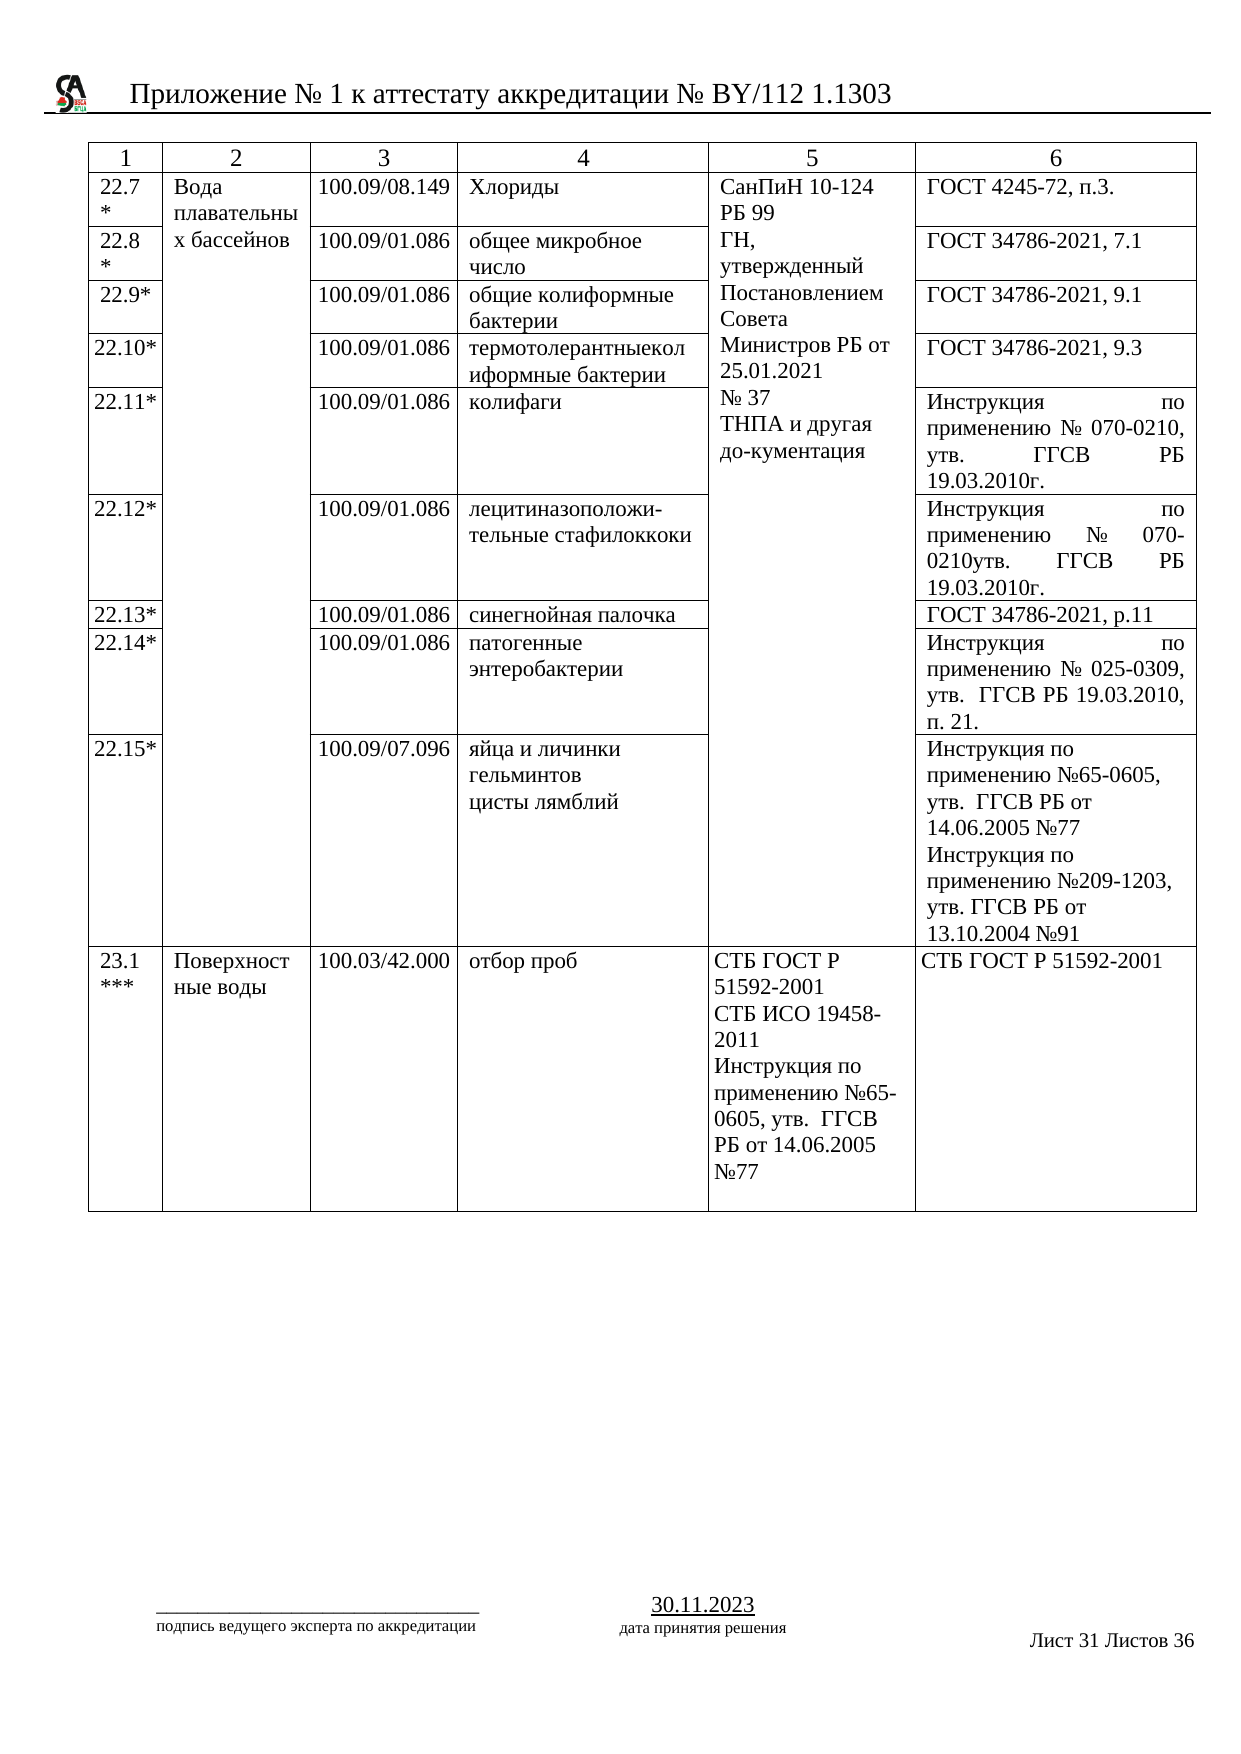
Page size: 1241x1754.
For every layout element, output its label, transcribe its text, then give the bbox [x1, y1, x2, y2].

table_cell 22.8* [89, 227, 162, 279]
table_cell ГОСТ 34786-2021, 9.3 [916, 334, 1196, 387]
table_cell колифаги [458, 388, 708, 493]
table_cell 23.1*** [89, 947, 162, 1211]
table_cell синегнойная палочка [458, 601, 708, 628]
table_cell 22.7* [89, 173, 162, 226]
table_cell ГОСТ 4245-72, п.3. [916, 173, 1196, 226]
table_cell Инструкция по применению № 070-0210, утв. ГГСВ РБ 19.03.2010г. [916, 388, 1196, 493]
table_cell термотолерантныеколиформные бактерии [458, 334, 708, 387]
table_cell Поверхностные воды [163, 947, 310, 1211]
table_cell 100.09/01.086 [311, 281, 457, 333]
table_cell 100.09/01.086 [311, 334, 457, 387]
table_cell 22.10* [89, 334, 162, 387]
table_cell патогенные энтеробактерии [458, 629, 708, 734]
table_cell общее микробное число [458, 227, 708, 279]
table_cell 22.15* [89, 735, 162, 946]
table_cell отбор проб [458, 947, 708, 1211]
table_header 6 [916, 143, 1196, 172]
table_cell ГОСТ 34786-2021, 7.1 [916, 227, 1196, 279]
table_cell лецитиназоположи-тельные стафилоккоки [458, 495, 708, 600]
table_cell 22.11* [89, 388, 162, 493]
table_cell яйца и личинки гельминтов цисты лямблий [458, 735, 708, 946]
table_header 2 [163, 143, 310, 172]
table_cell Вода плавательных бассейнов [163, 173, 310, 946]
table_cell 100.09/01.086 [311, 629, 457, 734]
table_cell 100.09/01.086 [311, 601, 457, 628]
table_cell 100.09/01.086 [311, 227, 457, 279]
table_cell ГОСТ 34786-2021, 9.1 [916, 281, 1196, 333]
table_header 3 [311, 143, 457, 172]
table_cell 22.14* [89, 629, 162, 734]
picture [55, 73, 87, 113]
table_cell общие колиформные бактерии [458, 281, 708, 333]
table_cell ГОСТ 34786-2021, р.11 [916, 601, 1196, 628]
table_cell Инструкция по применению №65-0605, утв. ГГСВ РБ от 14.06.2005 №77 Инструкция по применению №209-1203, утв. ГГСВ РБ от 13.10.2004 №91 [916, 735, 1196, 946]
table_cell СанПиН 10-124 РБ 99 ГН, утвержденный Постановлением Совета Министров РБ от 25.01.2021 № 37 ТНПА и другая до-кументация [709, 173, 915, 946]
table_cell СТБ ГОСТ Р 51592-2001 СТБ ИСО 19458-2011 Инструкция по применению №65-0605, утв. ГГСВ РБ от 14.06.2005 №77 [709, 947, 915, 1211]
table_cell 22.13* [89, 601, 162, 628]
table_header 5 [709, 143, 915, 172]
table_cell 100.09/01.086 [311, 388, 457, 493]
table_cell Инструкция по применению № 025-0309, утв. ГГСВ РБ 19.03.2010, п. 21. [916, 629, 1196, 734]
table_cell 100.09/08.149 [311, 173, 457, 226]
table_cell Хлориды [458, 173, 708, 226]
table_header 1 [89, 143, 162, 172]
table_cell 100.09/01.086 [311, 495, 457, 600]
table_cell 100.03/42.000 [311, 947, 457, 1211]
table_header 4 [458, 143, 708, 172]
table_cell 100.09/07.096 [311, 735, 457, 946]
table_cell 22.9* [89, 281, 162, 333]
table_cell 22.12* [89, 495, 162, 600]
table_cell Инструкция по применению № 070-0210утв. ГГСВ РБ 19.03.2010г. [916, 495, 1196, 600]
table_cell СТБ ГОСТ Р 51592-2001 [916, 947, 1196, 1211]
